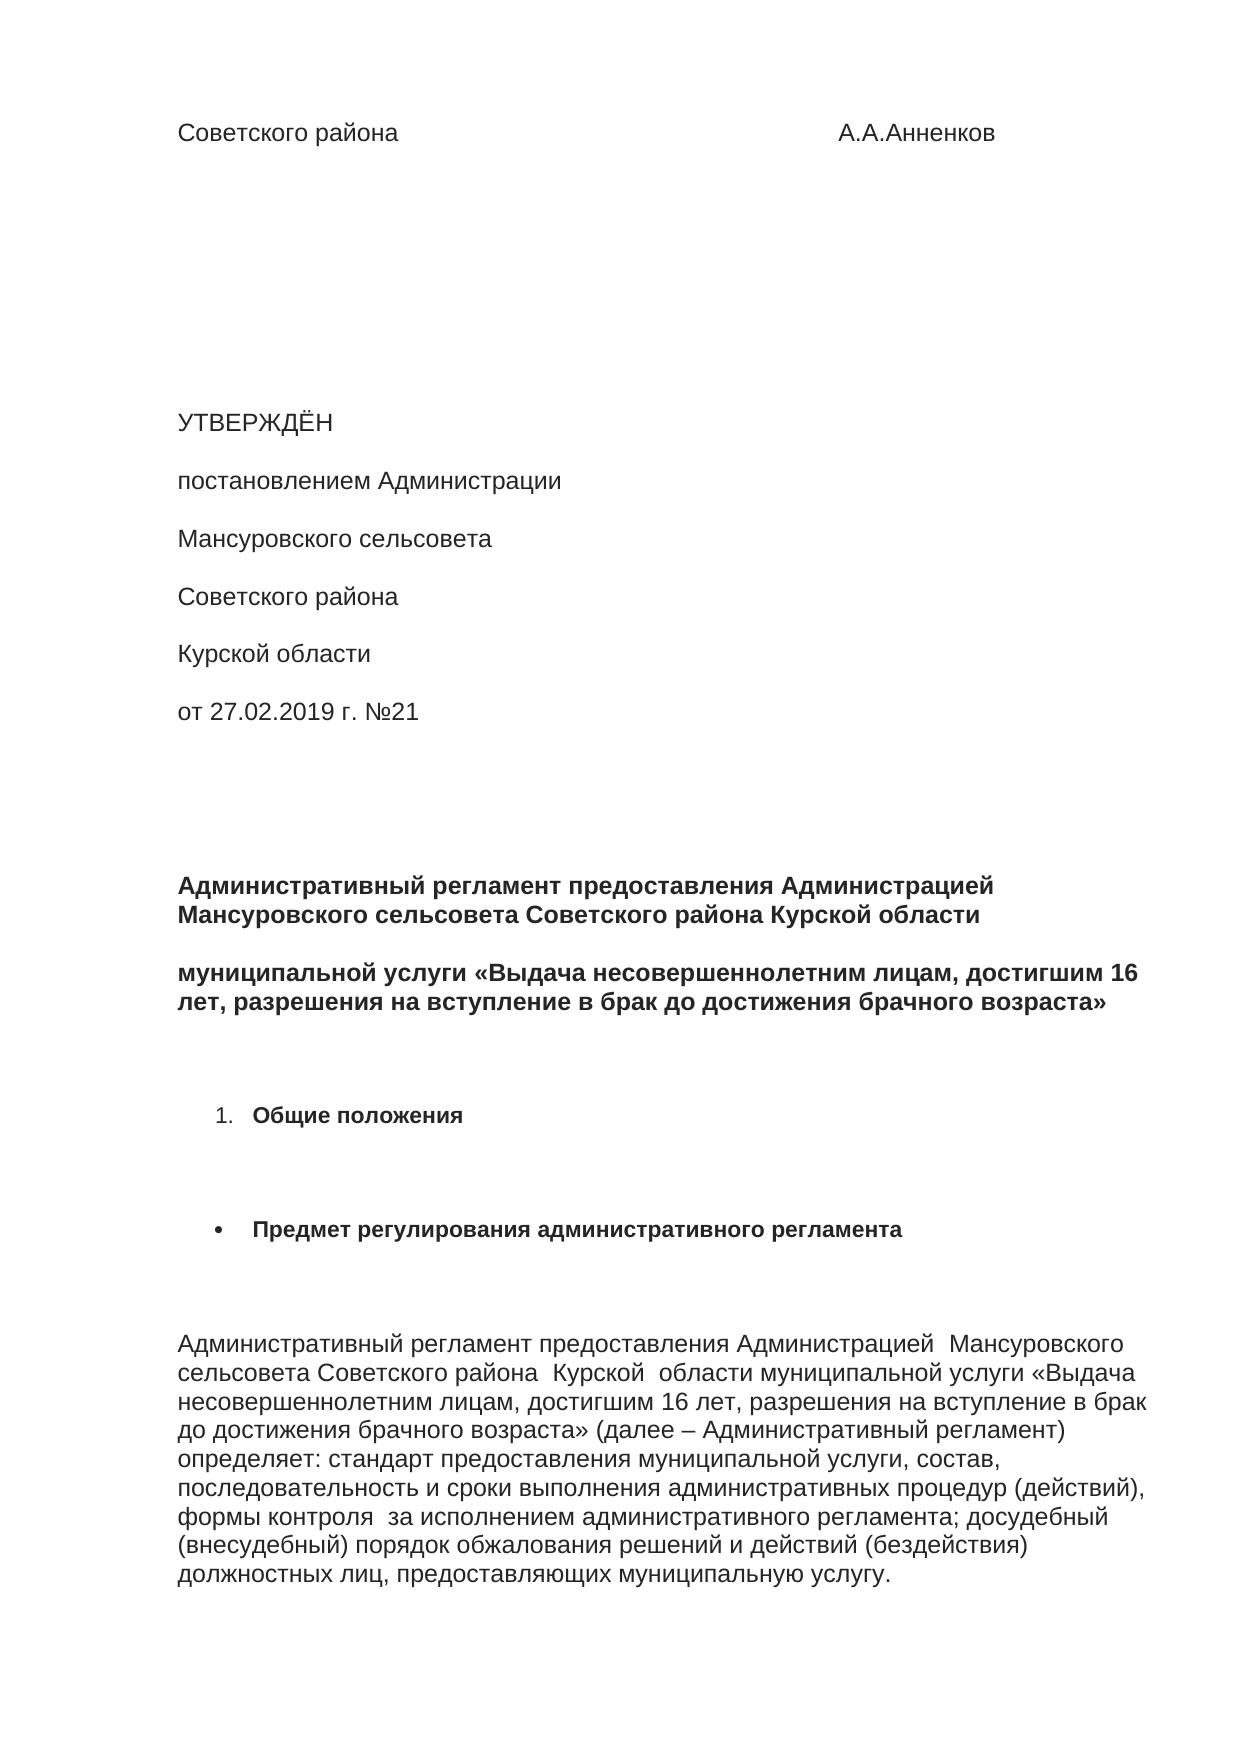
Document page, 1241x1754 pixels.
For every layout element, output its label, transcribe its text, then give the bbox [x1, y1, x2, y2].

text муниципальной услуги «Выдача несовершеннолетним лицам, достигшим 16 лет, разрешения на вступление в брак до достижения брачного возраста» [177, 958, 1152, 1015]
text постановлением Администрации [177, 466, 1152, 494]
list Предмет регулирования административного регламента [215, 1216, 1152, 1242]
list Общие положения [215, 1102, 1152, 1129]
text Курской области [177, 639, 1152, 668]
text Советского района А.А.Анненков [177, 118, 1152, 147]
text УТВЕРЖДЁН [177, 408, 1152, 436]
text от 27.02.2019 г. №21 [177, 697, 1152, 726]
text Мансуровского сельсовета [177, 523, 1152, 552]
text Административный регламент предоставления Администрацией Мансуровского сельсовета Советского района Курской области муниципальной услуги «Выдача несовершеннолетним лицам, достигшим 16 лет, разрешения на вступление в брак до достижения брачного возраста» (далее – Административный регламент) определяет: стандарт предоставления муниципальной услуги, состав, последовательность и сроки выполнения административных процедур (действий), формы контроля за исполнением административного регламента; досудебный (внесудебный) порядок обжалования решений и действий (бездействия) должностных лиц, предоставляющих муниципальную услугу. [177, 1329, 1152, 1588]
text Советского района [177, 581, 1152, 610]
text Административный регламент предоставления Администрацией Мансуровского сельсовета Советского района Курской области [177, 871, 1152, 928]
